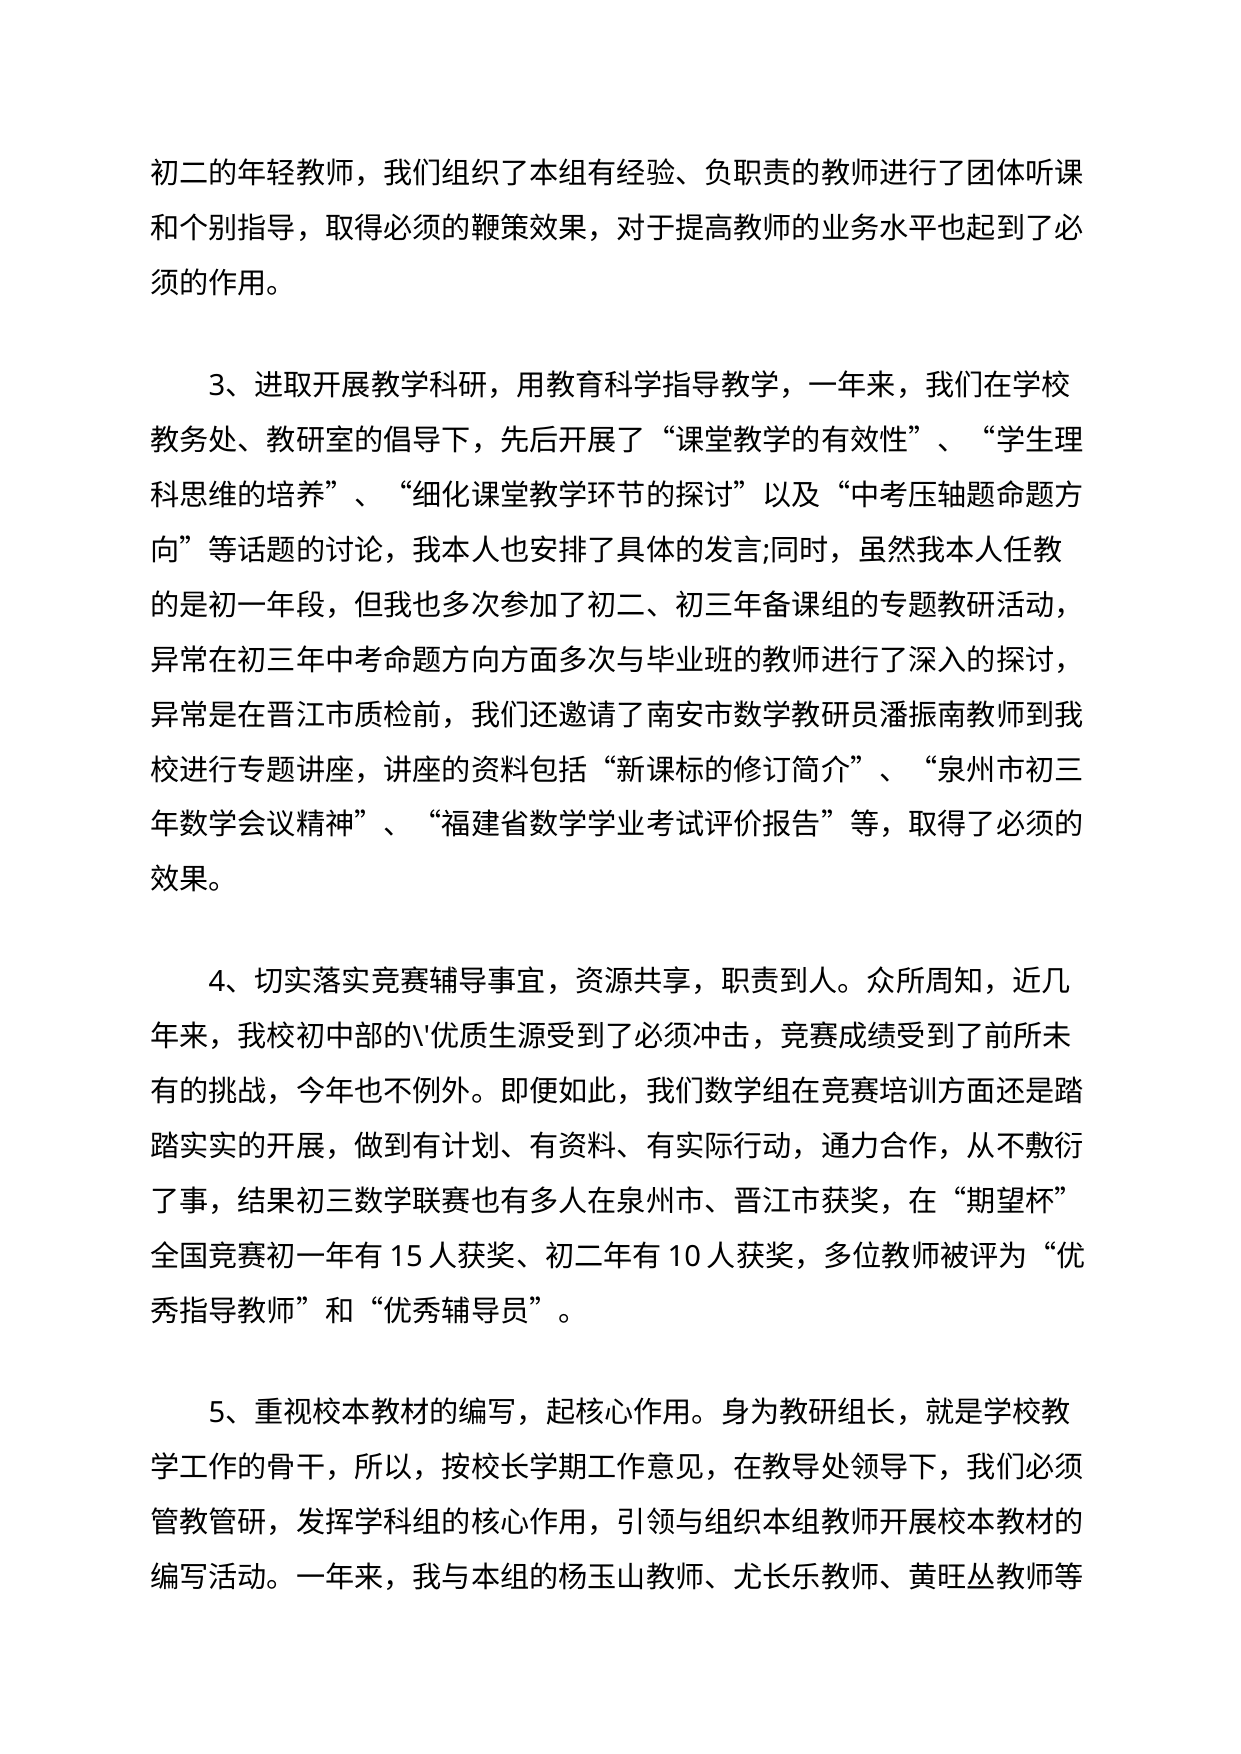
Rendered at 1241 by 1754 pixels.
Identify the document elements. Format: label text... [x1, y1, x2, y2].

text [150, 150, 1090, 302]
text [150, 1389, 1090, 1596]
text 3、进取开展教学科研，用教育科学指导教学，一年来，我们在学校教务处、教研室的倡导下，先后开展了“课堂教学的有效性”、“学生理科思维的培养”、“细化课堂教学环节的探讨”以及“中考压轴题命题方向”等话题的讨论，我本人也安排了具体的发言;同时，虽然我本人任教的是初一年段，但我也多次参加了初二、初三年备课组的专题教研活动，异常在初三年中考命题方向方面多次与毕业班的教师进行了深入的探讨，异常是在晋江市质检前，我们还邀请了南安市数学教研员潘振南教师到我校进行专题讲座，讲座的资料包括“新课标的修订简介”、“泉州市初三年数学会议精神”、“福建省数学学业考试评价报告”等，取得了必须的效果。 [150, 362, 1090, 898]
text 4、切实落实竞赛辅导事宜，资源共享，职责到人。众所周知，近几年来，我校初中部的\'优质生源受到了必须冲击，竞赛成绩受到了前所未有的挑战，今年也不例外。即便如此，我们数学组在竞赛培训方面还是踏踏实实的开展，做到有计划、有资料、有实际行动，通力合作，从不敷衍了事，结果初三数学联赛也有多人在泉州市、晋江市获奖，在“期望杯”全国竞赛初一年有15人获奖、初二年有10人获奖，多位教师被评为“优秀指导教师”和“优秀辅导员”。 [150, 958, 1090, 1329]
